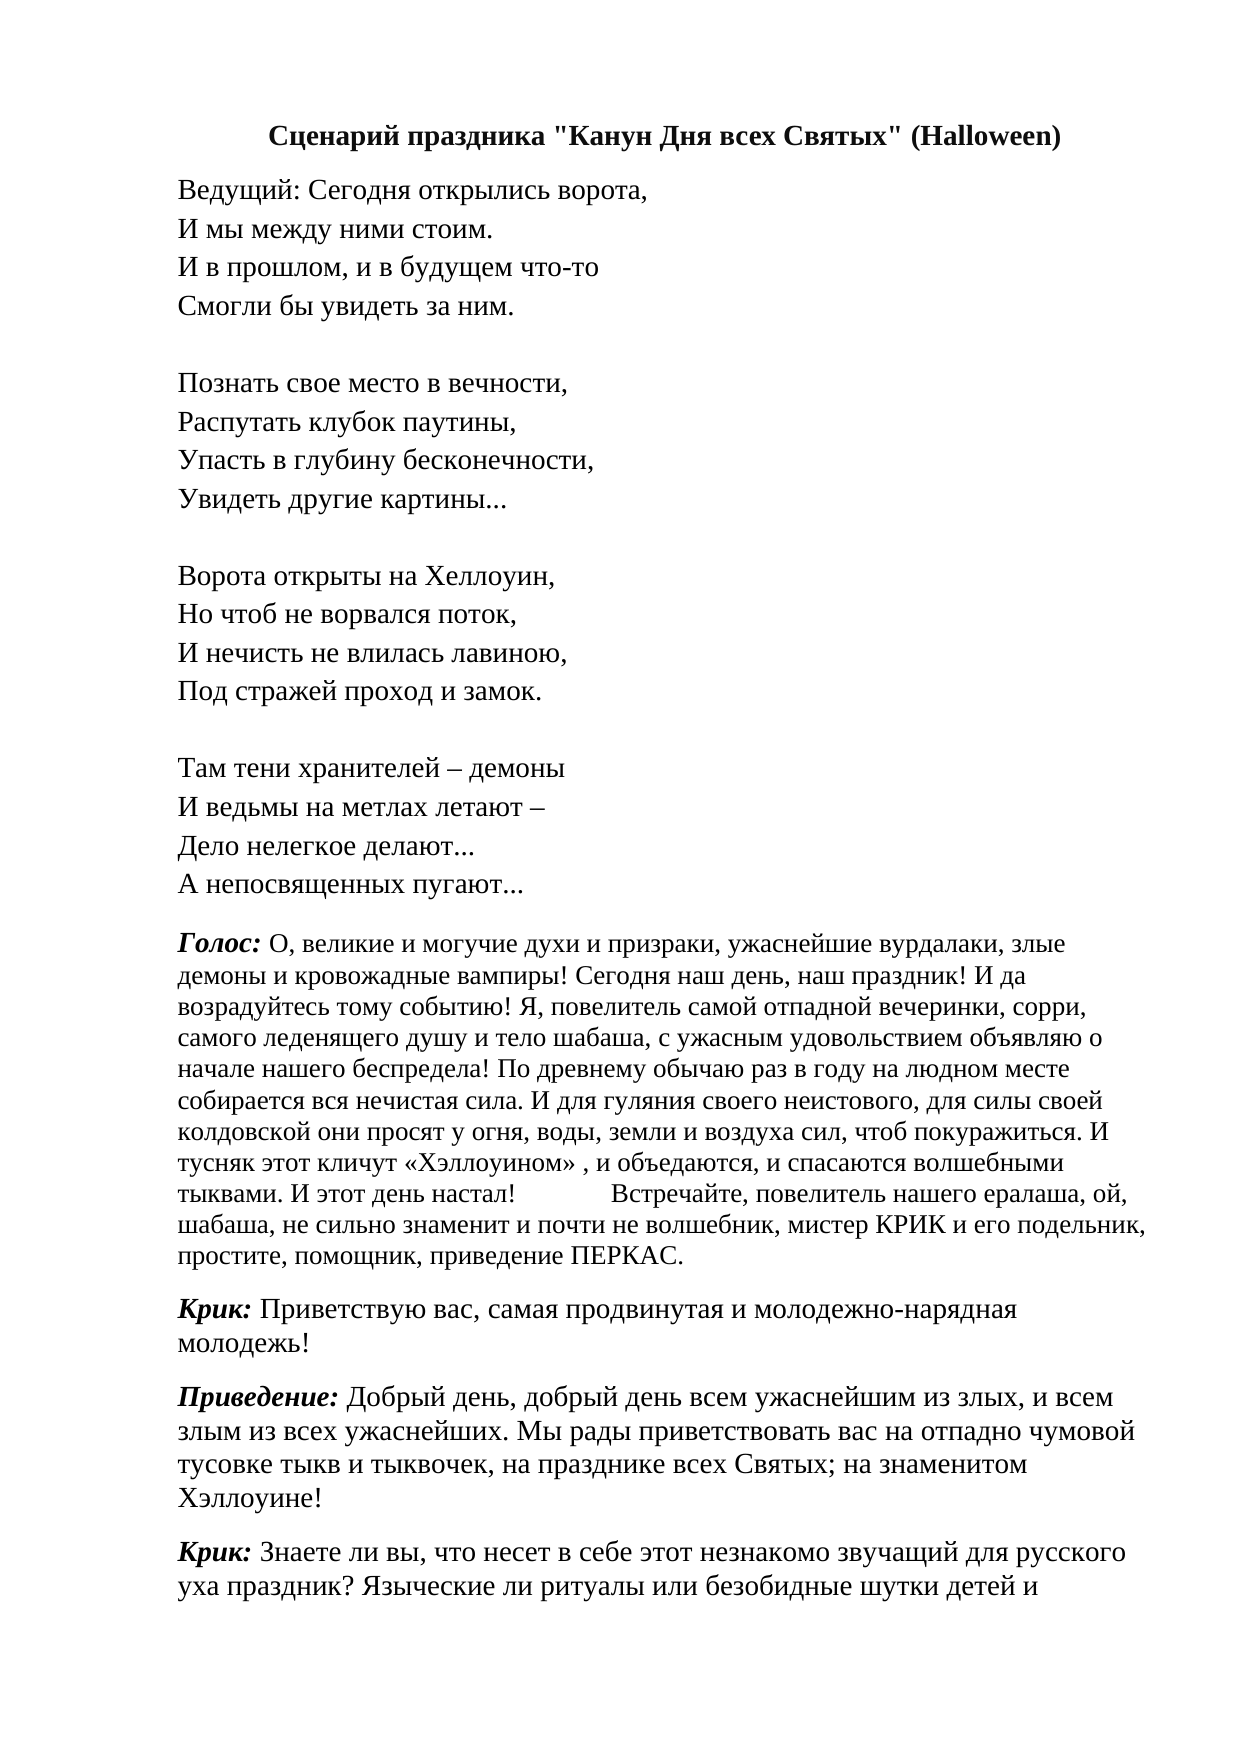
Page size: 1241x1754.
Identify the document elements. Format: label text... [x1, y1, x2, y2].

text Сценарий праздника "Канун Дня всех Святых" (Halloween) [177, 118, 1152, 152]
text Ведущий: Сегодня открылись ворота, И мы между ними стоим. И в прошлом, и в будущем что-то Смогли бы увидеть за ним. Познать свое место в вечности, Распутать клубок паутины, Упасть в глубину бесконечности, Увидеть другие картины... Ворота открыты на Хеллоуин, Но чтоб не ворвался поток, И нечисть не влилась лавиною, Под стражей проход и замок. Там тени хранителей – демоны И ведьмы на метлах летают – Дело нелегкое делают... А непосвященных пугают... [177, 172, 1152, 900]
text Приведение: Добрый день, добрый день всем ужаснейшим из злых, и всем злым из всех ужаснейших. Мы рады приветствовать вас на отпадно чумовой тусовке тыкв и тыквочек, на празднике всех Святых; на знаменитом Хэллоуине! [177, 1379, 1152, 1513]
text Голос: О, великие и могучие духи и призраки, ужаснейшие вурдалаки, злые демоны и кровожадные вампиры! Сегодня наш день, наш праздник! И да возрадуйтесь тому событию! Я, повелитель самой отпадной вечеринки, сорри, самого леденящего душу и тело шабаша, с ужасным удовольствием объявляю о начале нашего беспредела! По древнему обычаю раз в году на людном месте собирается вся нечистая сила. И для гуляния своего неистового, для силы своей колдовской они просят у огня, воды, земли и воздуха сил, чтоб покуражиться. И тусняк этот кличут «Хэллоуином» , и объедаются, и спасаются волшебными тыквами. И этот день настал! Встречайте, повелитель нашего ералаша, ой, шабаша, не сильно знаменит и почти не волшебник, мистер КРИК и его подельник, простите, помощник, приведение ПЕРКАС. [177, 926, 1152, 1271]
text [177, 1534, 1152, 1601]
text Крик: Приветствую вас, самая продвинутая и молодежно-нарядная молодежь! [177, 1291, 1152, 1358]
